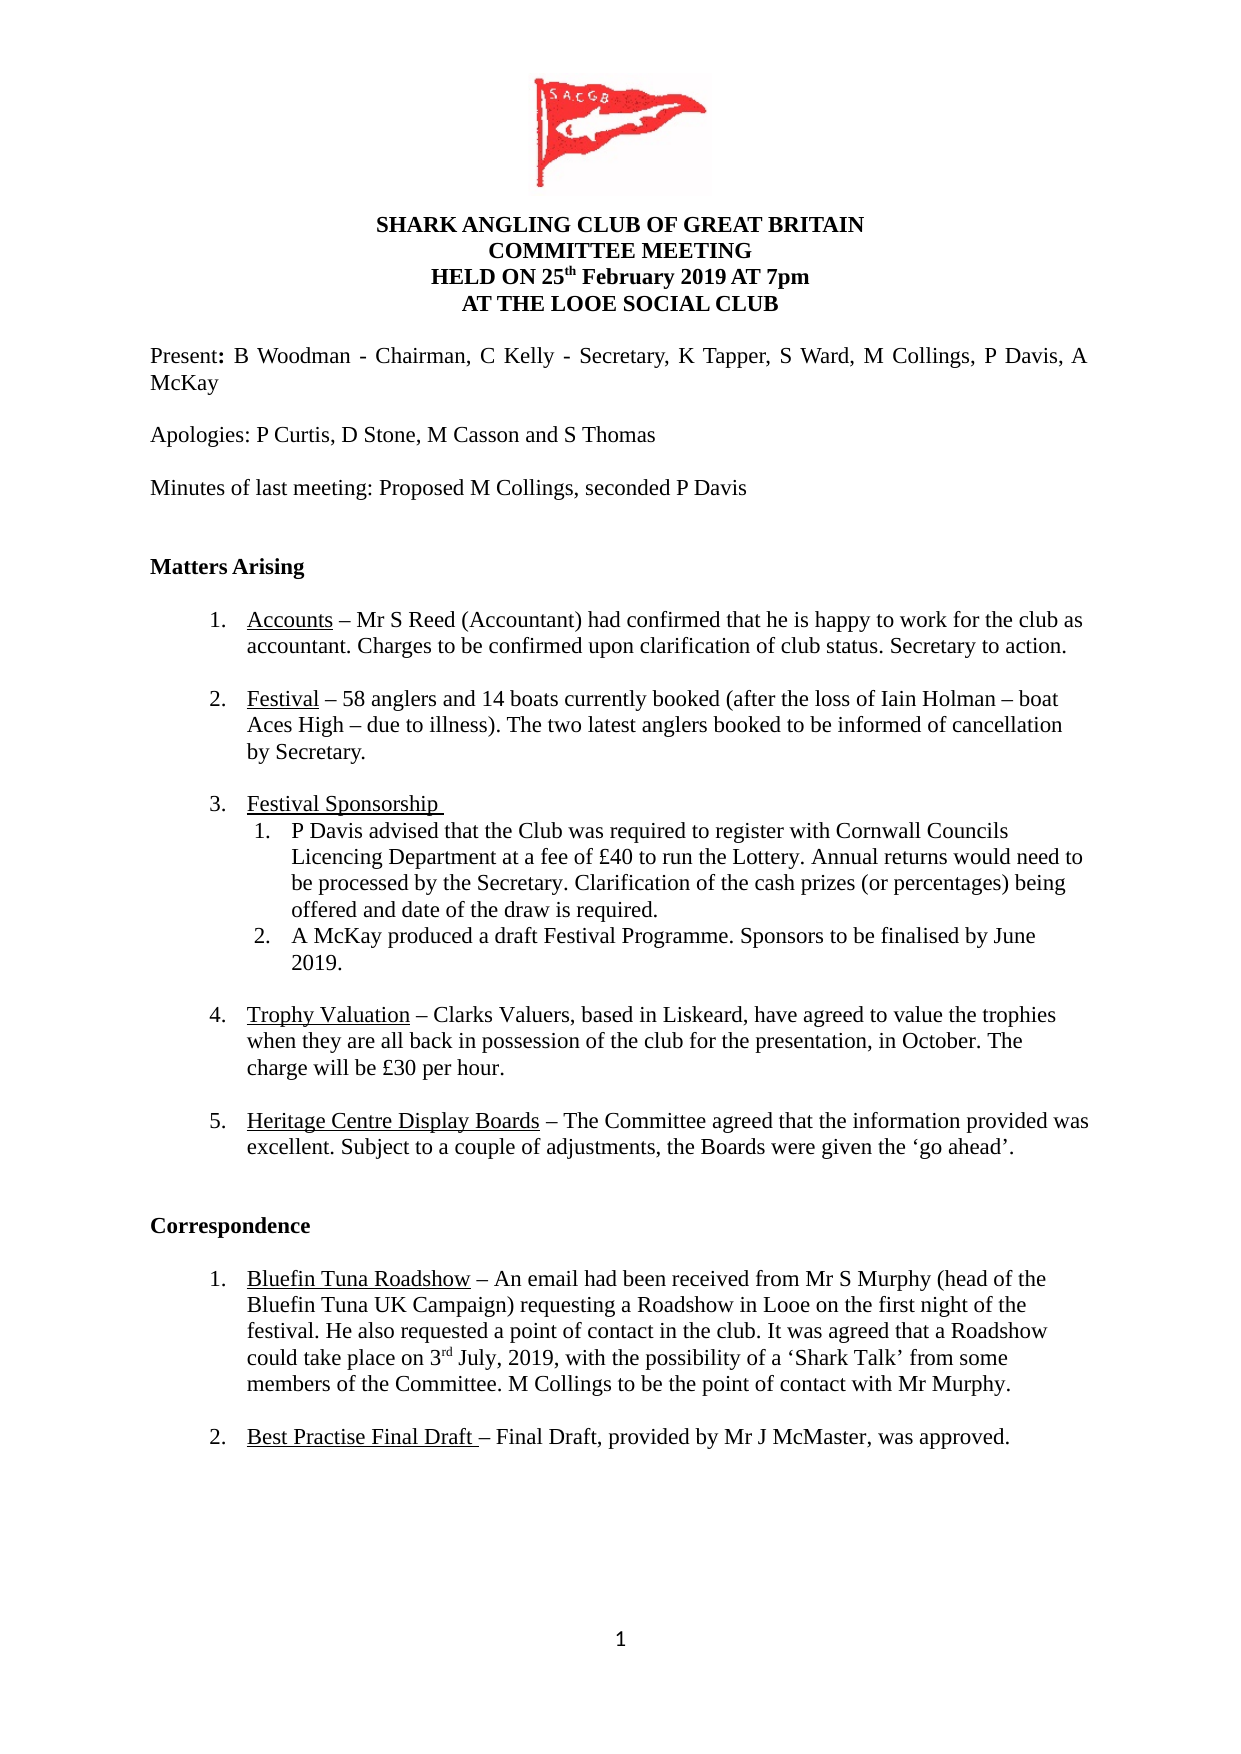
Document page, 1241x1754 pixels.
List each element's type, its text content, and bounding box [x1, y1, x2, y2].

text Correspondence [150, 1212, 1090, 1238]
list Trophy Valuation – Clarks Valuers, based in Liskeard, have agreed to value the trophies when they are all back in possession of the club for the presentation, in October. The charge will be £30 per hour. [209, 1001, 1090, 1080]
list P Davis advised that the Club was required to register with Cornwall Councils Licencing Department at a fee of £40 to run the Lottery. Annual returns would need to be processed by the Secretary. Clarification of the cash prizes (or percentages) being offered and date of the draw is required. [253, 817, 1090, 922]
text AT THE LOOE SOCIAL CLUB [150, 290, 1090, 316]
text COMMITTEE MEETING [150, 237, 1090, 263]
list Heritage Centre Display Boards – The Committee agreed that the information provided was excellent. Subject to a couple of adjustments, the Boards were given the ‘go ahead’. [209, 1107, 1090, 1159]
text Present: B Woodman - Chairman, C Kelly - Secretary, K Tapper, S Ward, M Collings, P Davis, A McKay [150, 342, 1090, 395]
text Matters Arising [150, 553, 1090, 579]
text HELD ON 25th February 2019 AT 7pm [150, 263, 1090, 290]
list Accounts – Mr S Reed (Accountant) had confirmed that he is happy to work for the club as accountant. Charges to be confirmed upon clarification of club status. Secretary to action. [209, 606, 1090, 659]
list Festival Sponsorship [209, 790, 1090, 817]
text Apologies: P Curtis, D Stone, M Casson and S Thomas [150, 421, 1090, 448]
list Bluefin Tuna Roadshow – An email had been received from Mr S Murphy (head of the Bluefin Tuna UK Campaign) requesting a Roadshow in Looe on the first night of the festival. He also requested a point of contact in the club. It was agreed that a Roadshow could take place on 3rd July, 2019, with the possibility of a ‘Shark Talk’ from some members of the Committee. M Collings to be the point of contact with Mr Murphy. [209, 1265, 1090, 1397]
list A McKay produced a draft Festival Programme. Sponsors to be finalised by June 2019. [253, 922, 1090, 975]
list Festival – 58 anglers and 14 boats currently booked (after the loss of Iain Holman – boat Aces High – due to illness). The two latest anglers booked to be informed of cancellation by Secretary. [209, 685, 1090, 764]
picture [528, 73, 713, 196]
text Minutes of last meeting: Proposed M Collings, seconded P Davis [150, 474, 1090, 501]
list Best Practise Final Draft – Final Draft, provided by Mr J McMaster, was approved. [209, 1423, 1090, 1449]
text SHARK ANGLING CLUB OF GREAT BRITAIN [150, 211, 1090, 237]
